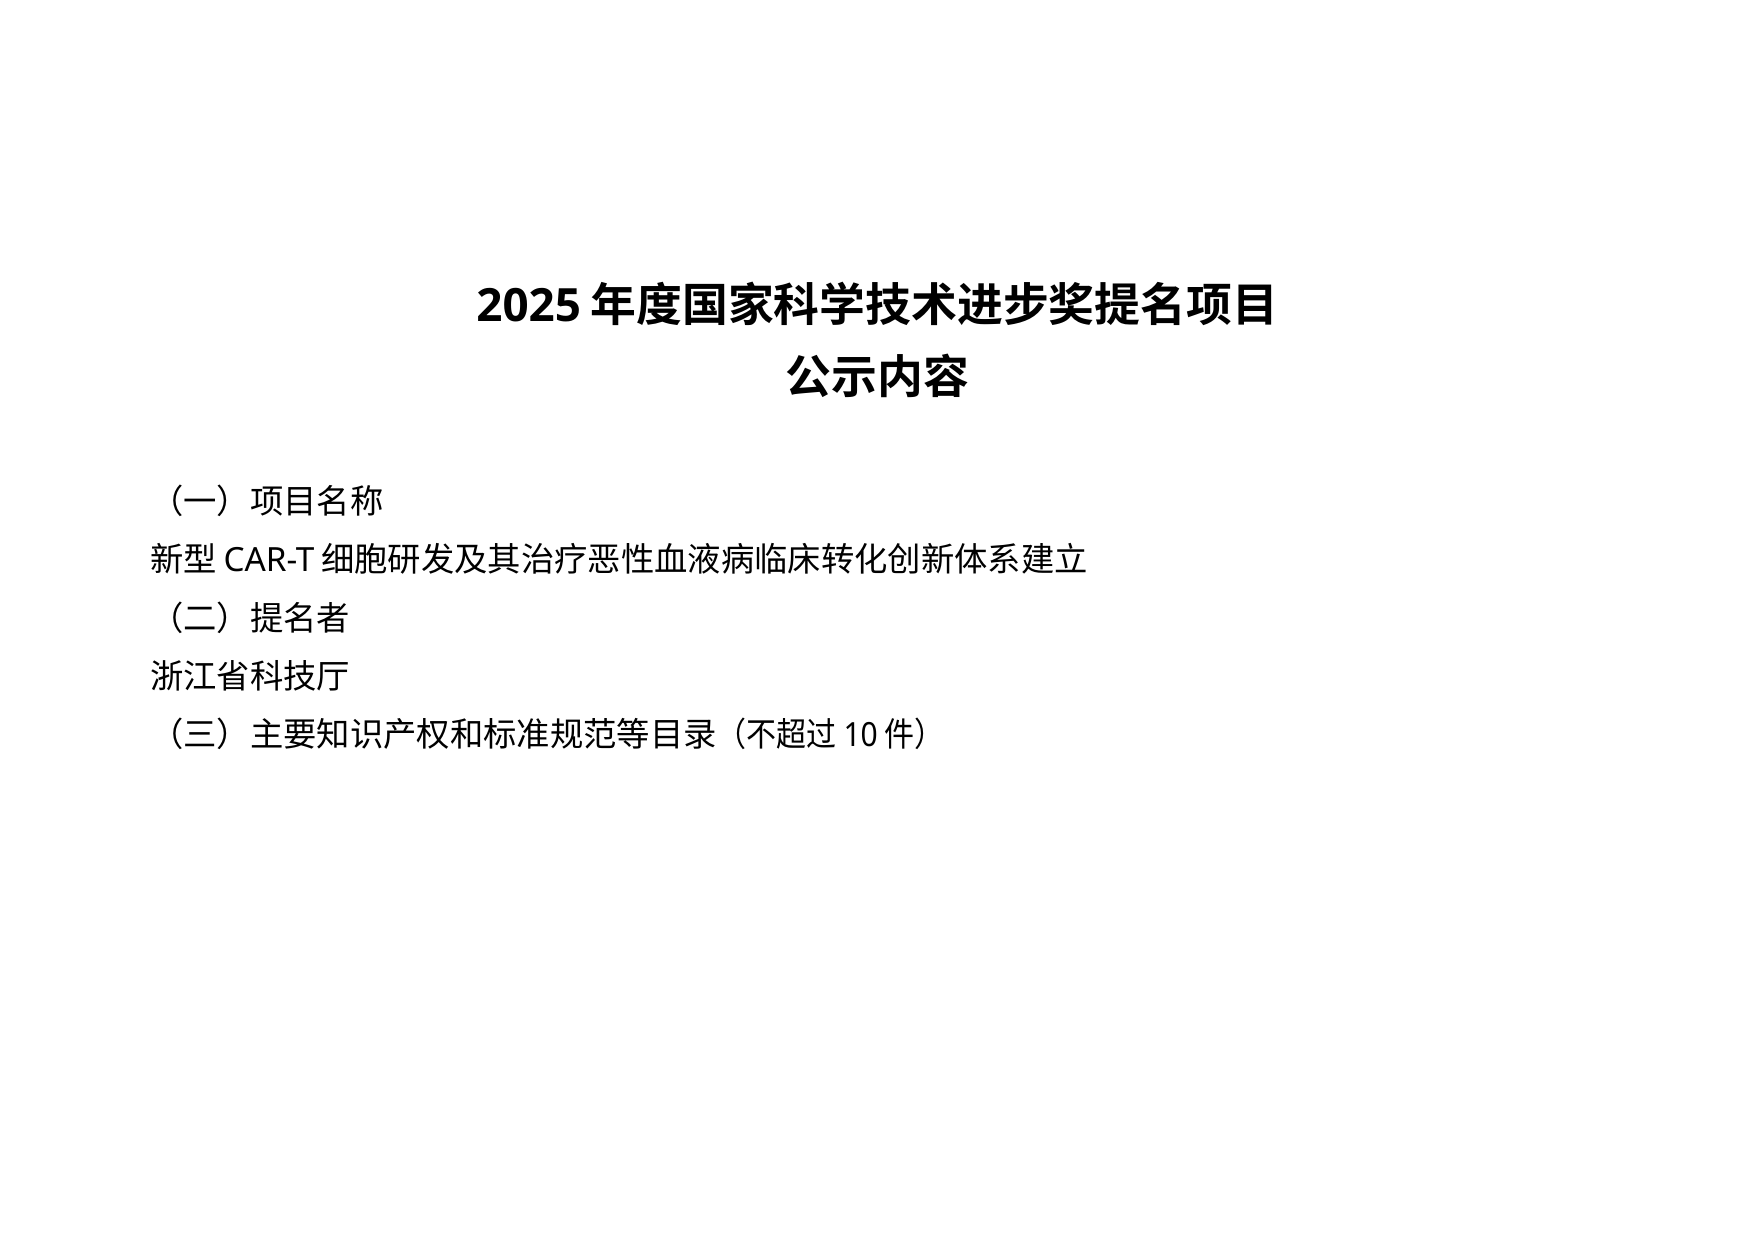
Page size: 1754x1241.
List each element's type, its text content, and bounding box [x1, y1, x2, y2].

text 2025年度国家科学技术进步奖提名项目 [150, 263, 1604, 336]
text 公示内容 [150, 336, 1604, 408]
text 新型CAR-T细胞研发及其治疗恶性血液病临床转化创新体系建立 [150, 525, 1604, 583]
text （一）项目名称 [150, 467, 1604, 525]
text （三）主要知识产权和标准规范等目录（不超过10件） [150, 700, 1604, 758]
text （二）提名者 [150, 583, 1604, 642]
text 浙江省科技厅 [150, 642, 1604, 700]
